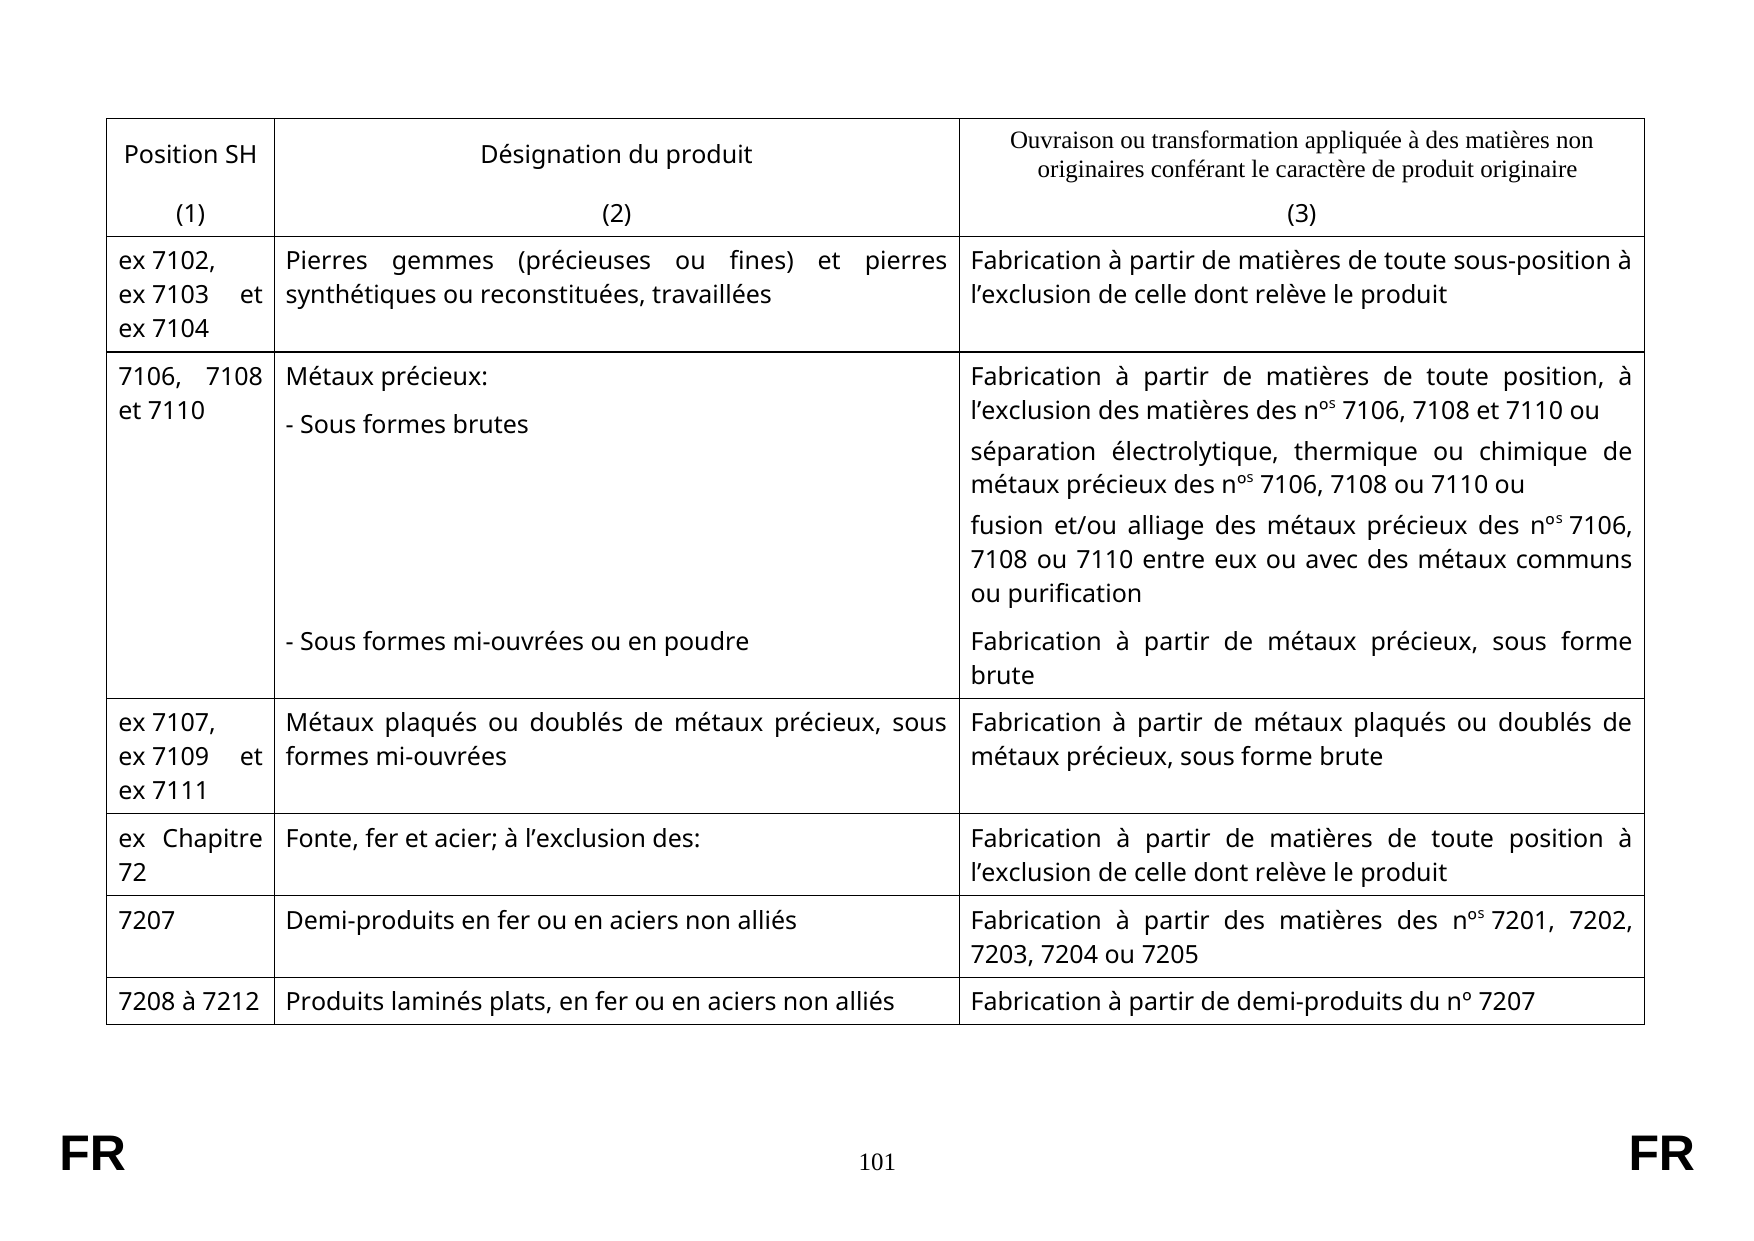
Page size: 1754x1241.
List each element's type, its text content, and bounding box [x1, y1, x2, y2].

table_cell (1) [107, 189, 274, 236]
table_cell Pierres gemmes (précieuses ou fines) et pierres synthétiques ou reconstituées, travaillées [275, 237, 959, 351]
table_header Désignation du produit [275, 119, 959, 189]
table_cell Fabrication à partir de matières de toute position, à l’exclusion des matières des nºs 7106, 7108 et 7110 ou séparation électrolytique, thermique ou chimique de métaux précieux des nºs 7106, 7108 ou 7110 ou fusion et/ou alliage des métaux précieux des nºs 7106, 7108 ou 7110 entre eux ou avec des métaux communs ou purification [960, 353, 1644, 616]
table_cell ex 7107, ex 7109 et ex 7111 [107, 699, 274, 813]
table_cell Fabrication à partir de métaux plaqués ou doublés de métaux précieux, sous forme brute [960, 699, 1644, 813]
table_cell Fabrication à partir des matières des nºs 7201, 7202, 7203, 7204 ou 7205 [960, 896, 1644, 977]
table_cell Fonte, fer et acier; à l’exclusion des: [275, 814, 959, 895]
table_cell Fabrication à partir de matières de toute position à l’exclusion de celle dont relève le produit [960, 814, 1644, 895]
table_cell ex Chapitre 72 [107, 814, 274, 895]
table_cell 7208 à 7212 [107, 978, 274, 1024]
table_cell - Sous formes brutes [275, 399, 959, 616]
table_cell Demi-produits en fer ou en aciers non alliés [275, 896, 959, 977]
table_header Ouvraison ou transformation appliquée à des matières non originaires conférant le caractère de produit originaire [960, 119, 1644, 189]
table_cell - Sous formes mi-ouvrées ou en poudre [275, 616, 959, 698]
table_cell (2) [275, 189, 959, 236]
table_header Position SH [107, 119, 274, 189]
table_cell Métaux plaqués ou doublés de métaux précieux, sous formes mi-ouvrées [275, 699, 959, 813]
table_cell 7207 [107, 896, 274, 977]
table_cell 7106, 7108 et 7110 [107, 353, 274, 698]
table_cell Fabrication à partir de matières de toute sous-position à l’exclusion de celle dont relève le produit [960, 237, 1644, 351]
table_cell (3) [960, 189, 1644, 236]
table_cell Métaux précieux: [275, 353, 959, 399]
table_cell Produits laminés plats, en fer ou en aciers non alliés [275, 978, 959, 1024]
table_cell ex 7102, ex 7103 et ex 7104 [107, 237, 274, 351]
table_cell Fabrication à partir de demi-produits du nº 7207 [960, 978, 1644, 1024]
table_cell Fabrication à partir de métaux précieux, sous forme brute [960, 616, 1644, 698]
